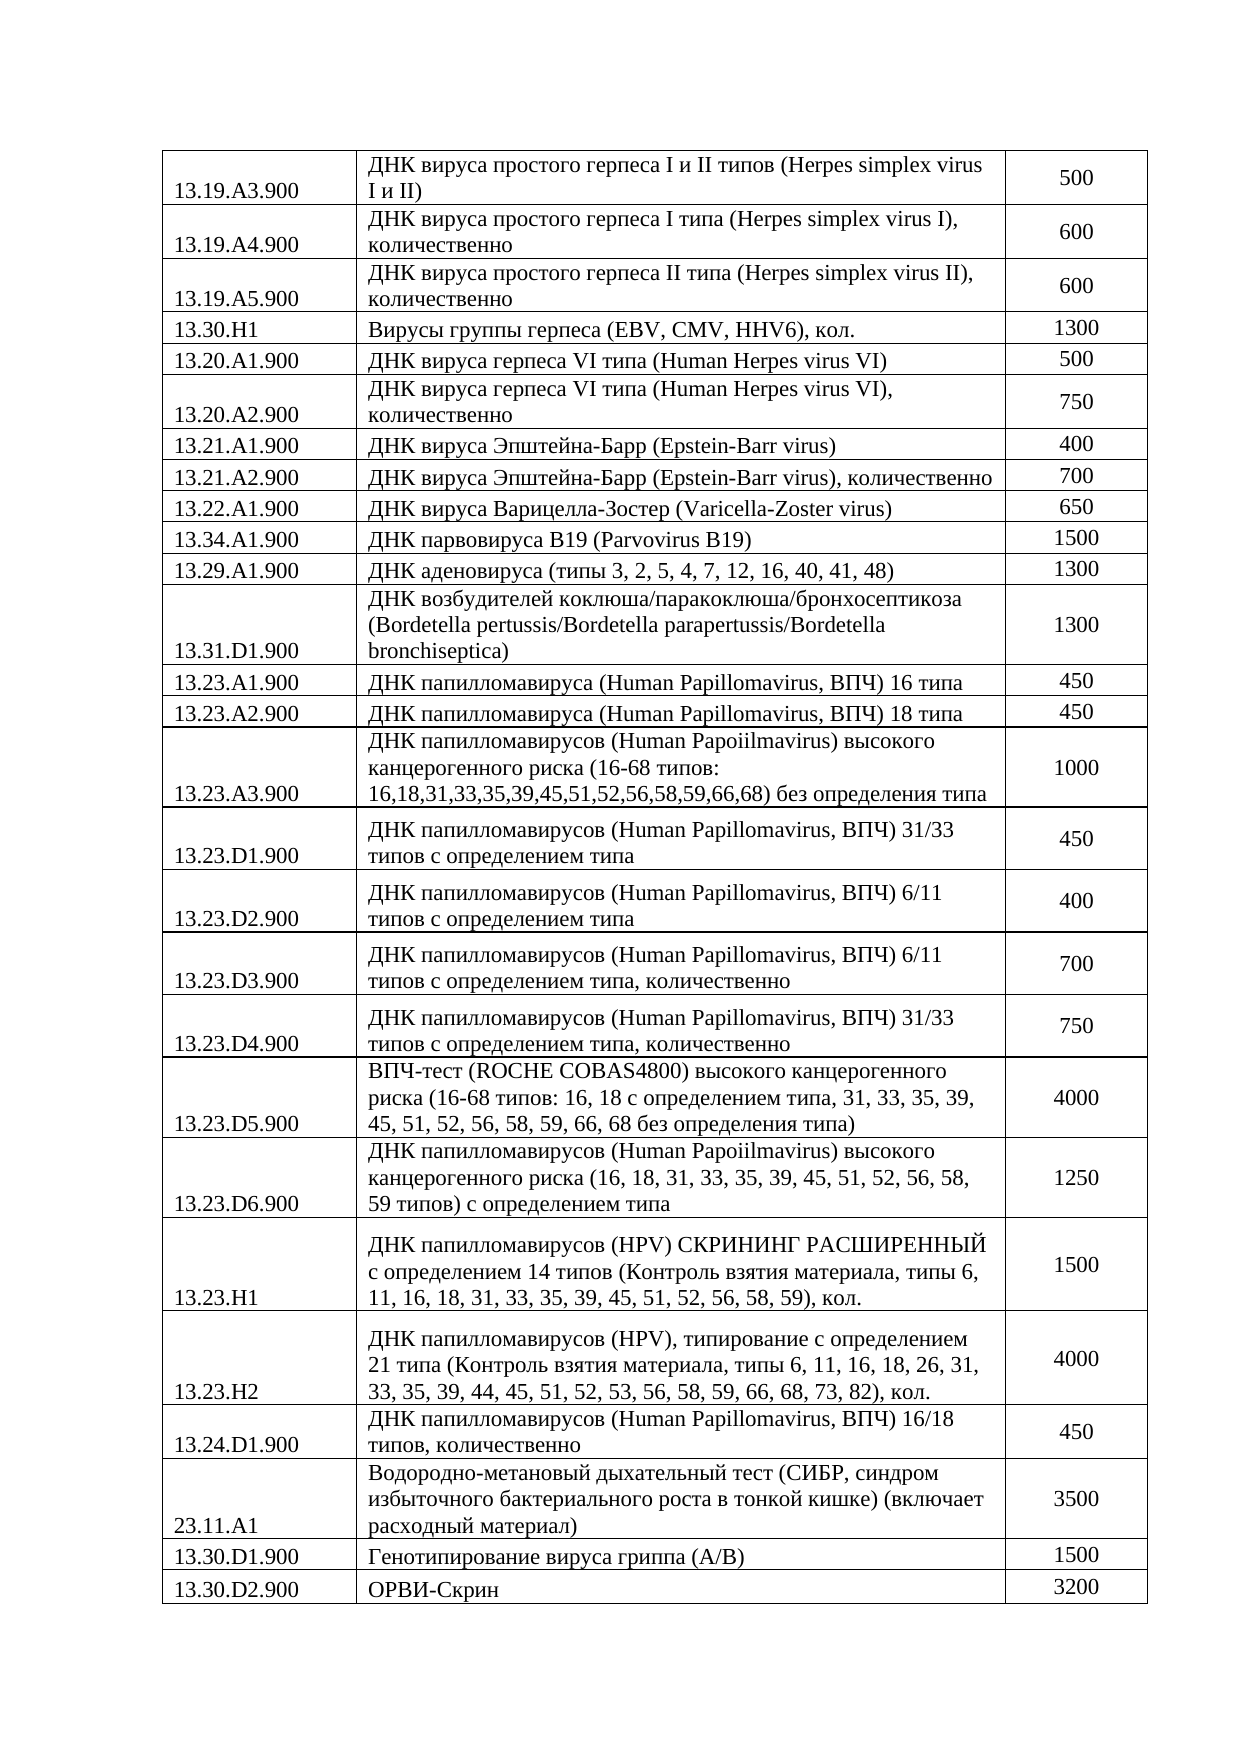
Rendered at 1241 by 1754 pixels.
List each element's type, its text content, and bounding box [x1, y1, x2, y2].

table_cell ДНК папилломавируса (Human Papillomavirus, ВПЧ) 18 типа [357, 696, 1005, 726]
table_cell ДНК вируса Варицелла-Зостер (Varicella-Zoster virus) [357, 491, 1005, 521]
table_cell 13.23.D1.900 [163, 808, 356, 869]
table_cell 13.23.D4.900 [163, 995, 356, 1056]
table_cell 23.11.A1 [163, 1459, 356, 1538]
table_cell ДНК возбудителей коклюша/паракоклюша/бронхосептикоза (Bordetella pertussis/Bordetella parapertussis/Bordetella bronchiseptica) [357, 585, 1005, 664]
table_cell 400 [1006, 870, 1147, 931]
table_cell Вирусы группы герпеса (EBV, CMV, HHV6), кол. [357, 312, 1005, 342]
table_cell 13.21.A2.900 [163, 460, 356, 490]
table_cell 13.30.D2.900 [163, 1570, 356, 1603]
table_cell 4000 [1006, 1311, 1147, 1404]
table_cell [357, 1570, 1005, 1603]
table_cell ДНК папилломавирусов (Human Papillomavirus, ВПЧ) 6/11 типов с определением типа, количественно [357, 933, 1005, 994]
table_cell 600 [1006, 259, 1147, 311]
table_cell ДНК вируса герпеса VI типа (Human Herpes virus VI) [357, 344, 1005, 374]
table_cell ДНК папилломавирусов (HPV) СКРИНИНГ РАСШИРЕННЫЙ с определением 14 типов (Контроль взятия материала, типы 6, 11, 16, 18, 31, 33, 35, 39, 45, 51, 52, 56, 58, 59), кол. [357, 1218, 1005, 1310]
table_cell 13.23.D3.900 [163, 933, 356, 994]
table_cell ДНК парвовируса B19 (Parvovirus B19) [357, 522, 1005, 552]
table_cell 1500 [1006, 522, 1147, 552]
table_cell 13.34.A1.900 [163, 522, 356, 552]
table_cell 1300 [1006, 312, 1147, 342]
table_cell ДНК аденовируса (типы 3, 2, 5, 4, 7, 12, 16, 40, 41, 48) [357, 554, 1005, 584]
table_cell 650 [1006, 491, 1147, 521]
table_cell ДНК папилломавирусов (Human Papillomavirus, ВПЧ) 6/11 типов с определением типа [357, 870, 1005, 931]
table_cell ДНК вируса простого герпеса II типа (Herpes simplex virus II), количественно [357, 259, 1005, 311]
table_cell 13.23.A1.900 [163, 665, 356, 695]
table_cell 1500 [1006, 1218, 1147, 1310]
table_cell 600 [1006, 205, 1147, 257]
table_cell 700 [1006, 933, 1147, 994]
table_cell 13.20.A1.900 [163, 344, 356, 374]
table_cell ДНК папилломавирусов (Human Papoiilmavirus) высокого канцерогенного риска (16, 18, 31, 33, 35, 39, 45, 51, 52, 56, 58, 59 типов) с определением типа [357, 1138, 1005, 1217]
table_cell ВПЧ-тест (ROCHE COBAS4800) высокого канцерогенного риска (16-68 типов: 16, 18 с определением типа, 31, 33, 35, 39, 45, 51, 52, 56, 58, 59, 66, 68 без определения типа) [357, 1058, 1005, 1137]
table_cell ДНК папилломавирусов (Human Papoiilmavirus) высокого канцерогенного риска (16-68 типов: 16,18,31,33,35,39,45,51,52,56,58,59,66,68) без определения типа [357, 728, 1005, 806]
table_cell 1300 [1006, 554, 1147, 584]
table_cell ДНК вируса Эпштейна-Барр (Epstein-Barr virus), количественно [357, 460, 1005, 490]
table_cell 1500 [1006, 1539, 1147, 1569]
table_cell ДНК папилломавирусов (Human Papillomavirus, ВПЧ) 31/33 типов с определением типа, количественно [357, 995, 1005, 1056]
table_cell 400 [1006, 429, 1147, 459]
table_cell 450 [1006, 665, 1147, 695]
table_cell 13.22.A1.900 [163, 491, 356, 521]
table_cell 450 [1006, 696, 1147, 726]
table_cell 13.23.D6.900 [163, 1138, 356, 1217]
table_cell ДНК папилломавирусов (HPV), типирование с определением 21 типа (Контроль взятия материала, типы 6, 11, 16, 18, 26, 31, 33, 35, 39, 44, 45, 51, 52, 53, 56, 58, 59, 66, 68, 73, 82), кол. [357, 1311, 1005, 1404]
table_cell 450 [1006, 1405, 1147, 1458]
table_cell 13.19.A3.900 [163, 151, 356, 204]
table_cell ДНК вируса герпеса VI типа (Human Herpes virus VI), количественно [357, 375, 1005, 427]
table_cell 13.31.D1.900 [163, 585, 356, 664]
table_cell 13.24.D1.900 [163, 1405, 356, 1458]
table_cell 13.19.A4.900 [163, 205, 356, 257]
table_cell 1300 [1006, 585, 1147, 664]
table_cell 1250 [1006, 1138, 1147, 1217]
table_cell 13.29.A1.900 [163, 554, 356, 584]
table_cell 13.23.A3.900 [163, 728, 356, 806]
table_cell 13.19.A5.900 [163, 259, 356, 311]
table_cell Водородно-метановый дыхательный тест (СИБР, синдром избыточного бактериального роста в тонкой кишке) (включает расходный материал) [357, 1459, 1005, 1538]
table_cell 13.21.A1.900 [163, 429, 356, 459]
table_cell 700 [1006, 460, 1147, 490]
table_cell ДНК вируса простого герпеса I типа (Herpes simplex virus I), количественно [357, 205, 1005, 257]
table_cell ДНК папилломавирусов (Human Papillomavirus, ВПЧ) 31/33 типов с определением типа [357, 808, 1005, 869]
table_cell 750 [1006, 375, 1147, 427]
table_cell 13.23.H2 [163, 1311, 356, 1404]
table_cell 13.23.D2.900 [163, 870, 356, 931]
table_cell 13.20.A2.900 [163, 375, 356, 427]
table_cell ДНК папилломавирусов (Human Papillomavirus, ВПЧ) 16/18 типов, количественно [357, 1405, 1005, 1458]
table_cell ДНК вируса Эпштейна-Барр (Epstein-Barr virus) [357, 429, 1005, 459]
table_cell Генотипирование вируса гриппа (А/B) [357, 1539, 1005, 1569]
table_cell 13.30.D1.900 [163, 1539, 356, 1569]
table_cell 13.23.H1 [163, 1218, 356, 1310]
table_cell 4000 [1006, 1058, 1147, 1137]
table_cell 750 [1006, 995, 1147, 1056]
table_cell 13.23.A2.900 [163, 696, 356, 726]
table_cell ДНК папилломавируса (Human Papillomavirus, ВПЧ) 16 типа [357, 665, 1005, 695]
table_cell 13.23.D5.900 [163, 1058, 356, 1137]
table_cell 3200 [1006, 1570, 1147, 1603]
table_cell 3500 [1006, 1459, 1147, 1538]
table_cell 13.30.H1 [163, 312, 356, 342]
table_cell 450 [1006, 808, 1147, 869]
table_cell 500 [1006, 344, 1147, 374]
table_cell ДНК вируса простого герпеса I и II типов (Herpes simplex virus I и II) [357, 151, 1005, 204]
table_cell 500 [1006, 151, 1147, 204]
table_cell 1000 [1006, 728, 1147, 806]
